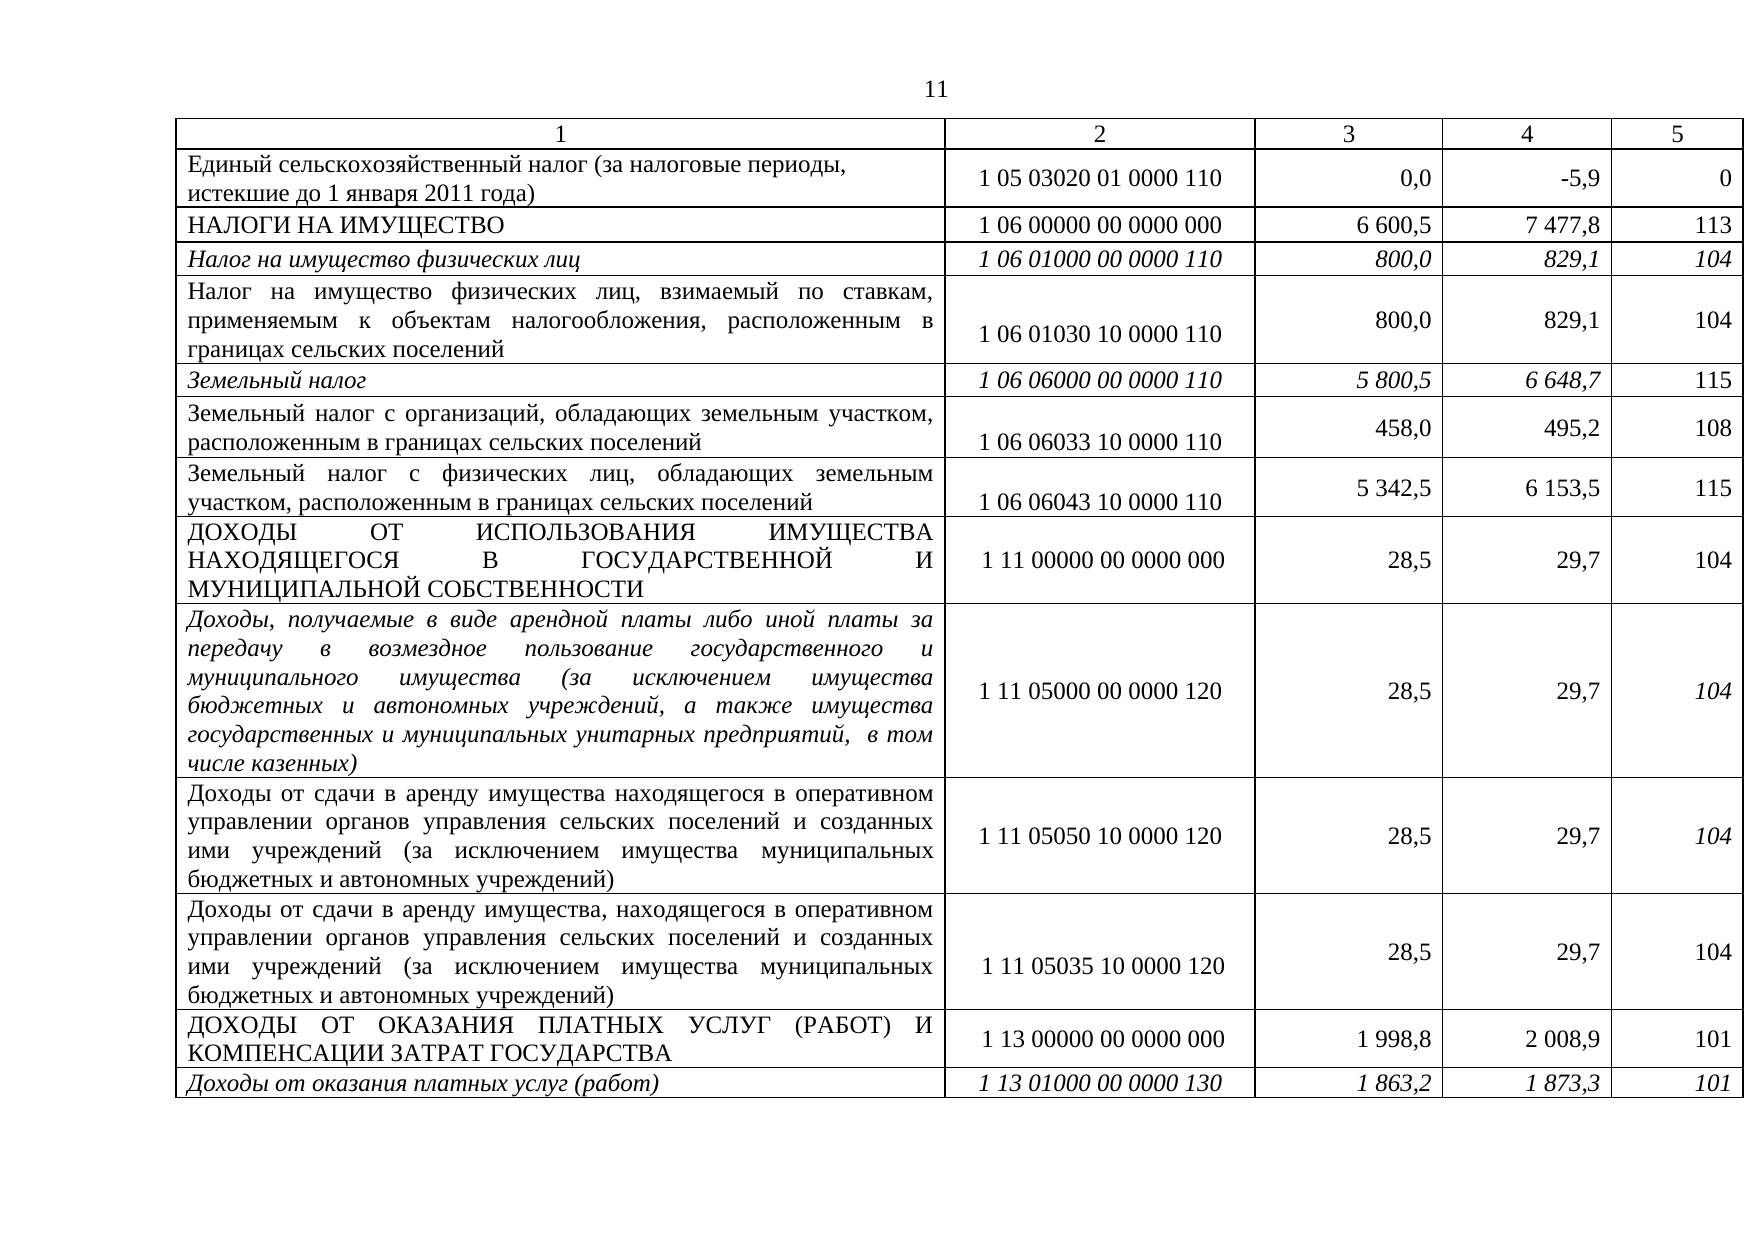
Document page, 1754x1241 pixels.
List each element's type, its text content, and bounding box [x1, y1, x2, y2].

table_cell Земельный налог с физических лиц, обладающих земельным участком, расположенным в границах сельских поселений [177, 458, 944, 516]
table_cell 6 600,5 [1256, 208, 1442, 241]
table_cell Земельный налог с организаций, обладающих земельным участком, расположенным в границах сельских поселений [177, 397, 944, 457]
table_cell Земельный налог [177, 364, 944, 396]
table_cell -5,9 [1443, 150, 1611, 206]
table_cell ДОХОДЫ ОТ ОКАЗАНИЯ ПЛАТНЫХ УСЛУГ (РАБОТ) И КОМПЕНСАЦИИ ЗАТРАТ ГОСУДАРСТВА [177, 1010, 944, 1067]
table_cell 115 [1612, 364, 1742, 396]
table_cell 1 13 00000 00 0000 000 [946, 1010, 1254, 1067]
table_cell 104 [1612, 778, 1742, 893]
table_cell 0,0 [1256, 150, 1442, 206]
table_cell 1 11 05050 10 0000 120 [946, 778, 1254, 893]
table_cell 115 [1612, 458, 1742, 516]
table_cell 29,7 [1443, 517, 1611, 603]
table_cell 29,7 [1443, 894, 1611, 1009]
table_cell 104 [1612, 276, 1742, 363]
table_cell 101 [1612, 1068, 1742, 1097]
table_cell 28,5 [1256, 894, 1442, 1009]
table_cell 1 06 06043 10 0000 110 [946, 458, 1254, 516]
table_cell 1 05 03020 01 0000 110 [946, 150, 1254, 206]
table_cell 6 153,5 [1443, 458, 1611, 516]
table_cell 5 800,5 [1256, 364, 1442, 396]
table_cell 6 648,7 [1443, 364, 1611, 396]
table_cell 29,7 [1443, 778, 1611, 893]
table_cell 113 [1612, 208, 1742, 241]
table_cell Доходы, получаемые в виде арендной платы либо иной платы за передачу в возмездное пользование государственного и муниципального имущества (за исключением имущества бюджетных и автономных учреждений, а также имущества государственных и муниципальных унитарных предприятий, в том числе казенных) [177, 604, 944, 777]
table_cell 1 873,3 [1443, 1068, 1611, 1097]
table_cell 1 06 06000 00 0000 110 [946, 364, 1254, 396]
table_cell 101 [1612, 1010, 1742, 1067]
table_cell 495,2 [1443, 397, 1611, 457]
table_cell Единый сельскохозяйственный налог (за налоговые периоды, истекшие до 1 января 2011 года) [177, 150, 944, 206]
table_cell 28,5 [1256, 604, 1442, 777]
table_cell 104 [1612, 604, 1742, 777]
table_cell Доходы от оказания платных услуг (работ) [177, 1068, 944, 1097]
table_cell 108 [1612, 397, 1742, 457]
table_cell 5 342,5 [1256, 458, 1442, 516]
table_cell 2 008,9 [1443, 1010, 1611, 1067]
table_cell 1 06 06033 10 0000 110 [946, 397, 1254, 457]
table_cell 28,5 [1256, 517, 1442, 603]
table_cell 7 477,8 [1443, 208, 1611, 241]
table_cell 29,7 [1443, 604, 1611, 777]
table_cell 1 863,2 [1256, 1068, 1442, 1097]
table_cell 104 [1612, 517, 1742, 603]
table_header 3 [1256, 119, 1442, 148]
table_cell Доходы от сдачи в аренду имущества находящегося в оперативном управлении органов управления сельских поселений и созданных ими учреждений (за исключением имущества муниципальных бюджетных и автономных учреждений) [177, 778, 944, 893]
table_cell 829,1 [1443, 276, 1611, 363]
table_cell 829,1 [1443, 243, 1611, 275]
table_cell 1 11 05035 10 0000 120 [946, 894, 1254, 1009]
table_cell Налог на имущество физических лиц, взимаемый по ставкам, применяемым к объектам налогообложения, расположенным в границах сельских поселений [177, 276, 944, 363]
table_cell Налог на имущество физических лиц [177, 243, 944, 275]
table_cell ДОХОДЫ ОТ ИСПОЛЬЗОВАНИЯ ИМУЩЕСТВА НАХОДЯЩЕГОСЯ В ГОСУДАРСТВЕННОЙ И МУНИЦИПАЛЬНОЙ СОБСТВЕННОСТИ [177, 517, 944, 603]
table_cell 1 998,8 [1256, 1010, 1442, 1067]
table_cell 1 06 01030 10 0000 110 [946, 276, 1254, 363]
table_header 1 [177, 119, 944, 148]
table_cell 458,0 [1256, 397, 1442, 457]
table_cell 1 13 01000 00 0000 130 [946, 1068, 1254, 1097]
table_cell 1 06 01000 00 0000 110 [946, 243, 1254, 275]
table_cell 1 06 00000 00 0000 000 [946, 208, 1254, 241]
table_cell 1 11 05000 00 0000 120 [946, 604, 1254, 777]
table_cell 800,0 [1256, 243, 1442, 275]
table_cell 28,5 [1256, 778, 1442, 893]
table_cell 1 11 00000 00 0000 000 [946, 517, 1254, 603]
table_header 4 [1443, 119, 1611, 148]
table_cell 104 [1612, 894, 1742, 1009]
table_header 2 [946, 119, 1254, 148]
table_cell НАЛОГИ НА ИМУЩЕСТВО [177, 208, 944, 241]
table_cell 800,0 [1256, 276, 1442, 363]
table_cell 104 [1612, 243, 1742, 275]
table_cell Доходы от сдачи в аренду имущества, находящегося в оперативном управлении органов управления сельских поселений и созданных ими учреждений (за исключением имущества муниципальных бюджетных и автономных учреждений) [177, 894, 944, 1009]
table_cell 0 [1612, 150, 1742, 206]
table_header 5 [1612, 119, 1742, 148]
